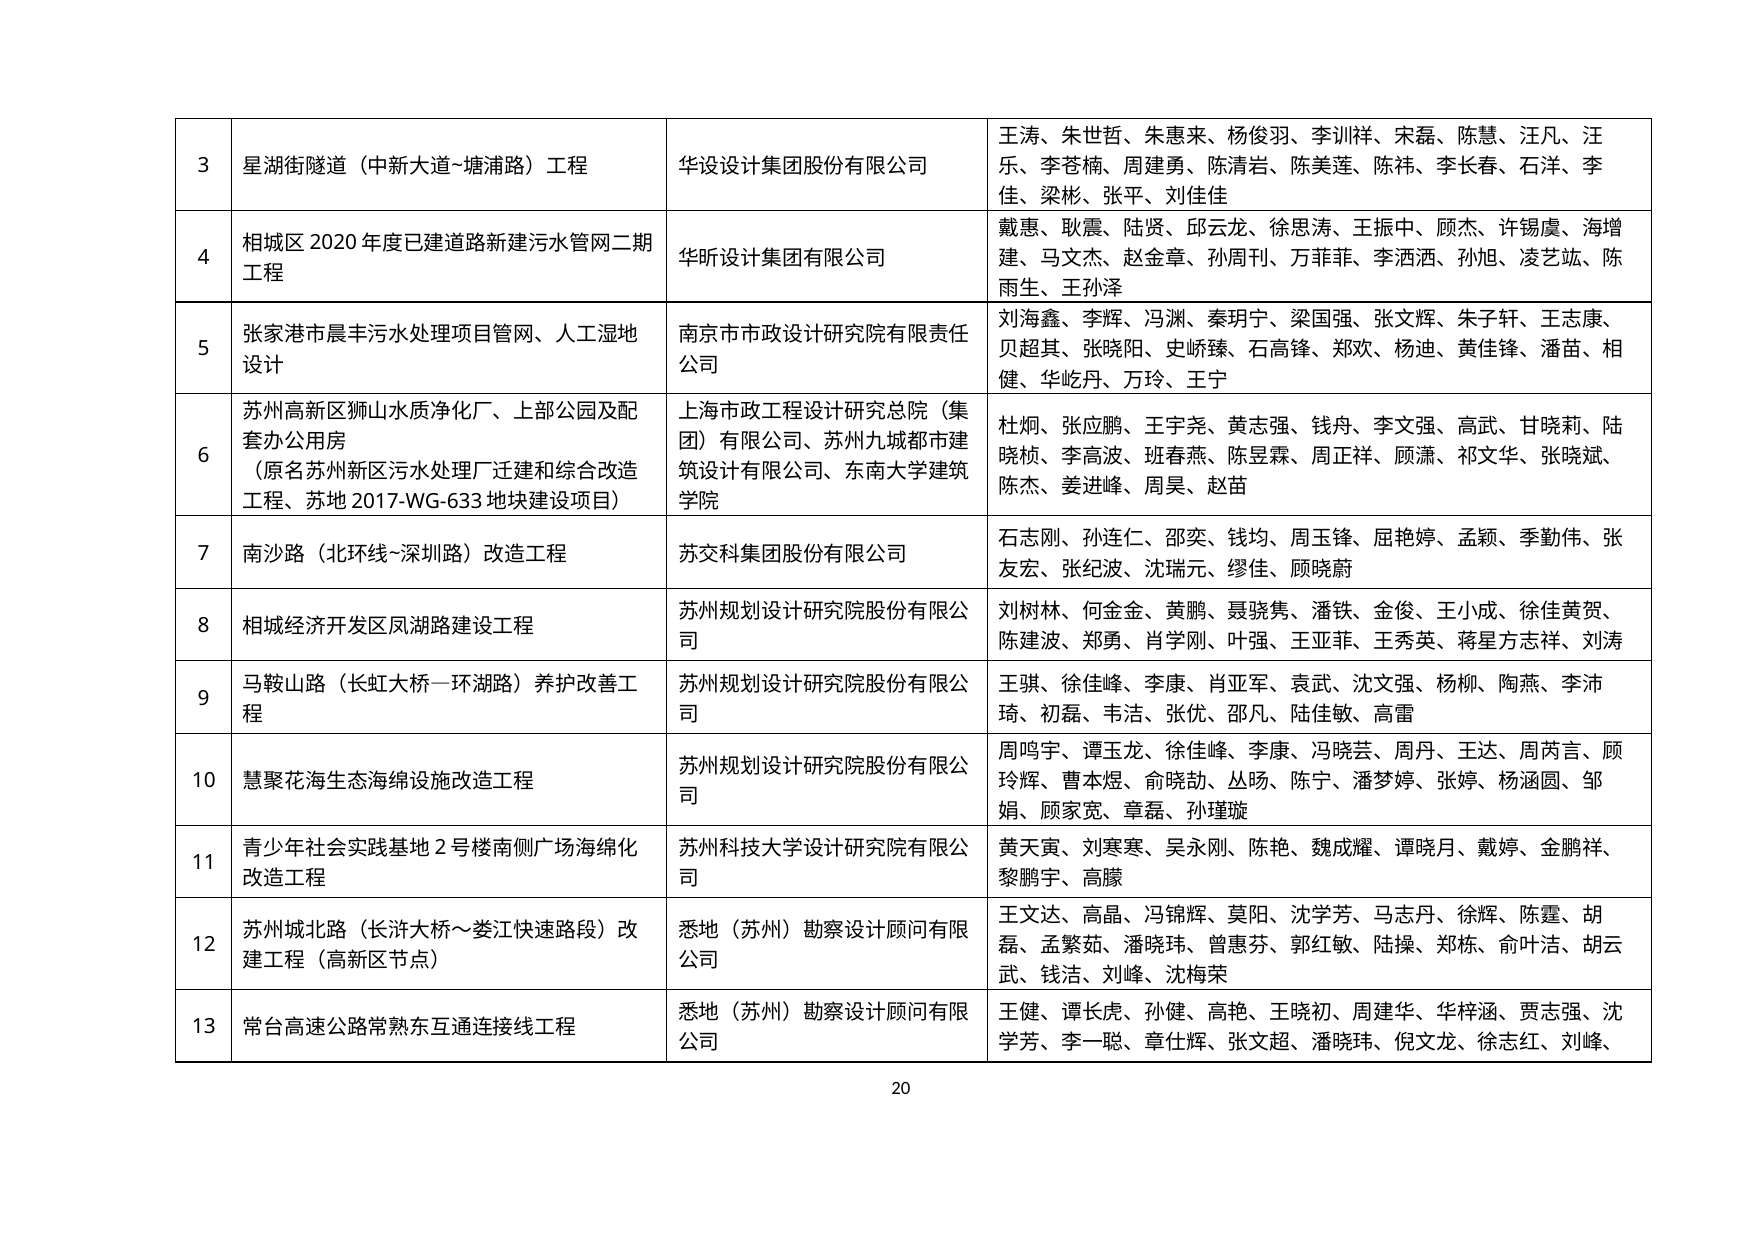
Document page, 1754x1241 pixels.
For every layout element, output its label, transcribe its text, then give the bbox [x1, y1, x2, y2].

table_cell 相城经济开发区凤湖路建设工程 [232, 589, 666, 660]
table_cell 王骐、徐佳峰、李康、肖亚军、袁武、沈文强、杨柳、陶燕、李沛琦、初磊、韦洁、张优、邵凡、陆佳敏、高雷 [988, 661, 1651, 733]
table_cell 11 [176, 826, 231, 897]
table_cell 9 [176, 661, 231, 733]
table_cell 张家港市晨丰污水处理项目管网、人工湿地设计 [232, 303, 666, 393]
table_cell 苏州科技大学设计研究院有限公司 [667, 826, 987, 897]
table_cell 王文达、高晶、冯锦辉、莫阳、沈学芳、马志丹、徐辉、陈霆、胡磊、孟繁茹、潘晓玮、曾惠芬、郭红敏、陆操、郑栋、俞叶洁、胡云武、钱洁、刘峰、沈梅荣 [988, 898, 1651, 989]
table_cell 悉地（苏州）勘察设计顾问有限公司 [667, 990, 987, 1061]
table_cell 5 [176, 303, 231, 393]
table_cell 4 [176, 211, 231, 301]
table_cell 周鸣宇、谭玉龙、徐佳峰、李康、冯晓芸、周丹、王达、周芮言、顾玲辉、曹本煜、俞晓劼、丛旸、陈宁、潘梦婷、张婷、杨涵圆、邹娟、顾家宽、章磊、孙瑾璇 [988, 734, 1651, 824]
table_cell 8 [176, 589, 231, 660]
table_cell 南沙路（北环线~深圳路）改造工程 [232, 516, 666, 588]
table_cell 黄天寅、刘寒寒、吴永刚、陈艳、魏成耀、谭晓月、戴婷、金鹏祥、黎鹏宇、高朦 [988, 826, 1651, 897]
table_cell 刘海鑫、李辉、冯渊、秦玥宁、梁国强、张文辉、朱子轩、王志康、贝超其、张晓阳、史峤臻、石高锋、郑欢、杨迪、黄佳锋、潘苗、相健、华屹丹、万玲、王宁 [988, 303, 1651, 393]
table_cell 上海市政工程设计研究总院（集团）有限公司、苏州九城都市建筑设计有限公司、东南大学建筑学院 [667, 394, 987, 515]
table_cell 6 [176, 394, 231, 515]
table_cell 苏州高新区狮山水质净化厂、上部公园及配套办公用房 （原名苏州新区污水处理厂迁建和综合改造工程、苏地2017-WG-633地块建设项目） [232, 394, 666, 515]
table_cell 3 [176, 119, 231, 210]
table_cell 马鞍山路（长虹大桥—环湖路）养护改善工程 [232, 661, 666, 733]
table_cell 苏州规划设计研究院股份有限公司 [667, 661, 987, 733]
table_cell 华设设计集团股份有限公司 [667, 119, 987, 210]
table_cell 石志刚、孙连仁、邵奕、钱均、周玉锋、屈艳婷、孟颖、季勤伟、张友宏、张纪波、沈瑞元、缪佳、顾晓蔚 [988, 516, 1651, 588]
table_cell 南京市市政设计研究院有限责任公司 [667, 303, 987, 393]
table_cell 杜炯、张应鹏、王宇尧、黄志强、钱舟、李文强、高武、甘晓莉、陆晓桢、李高波、班春燕、陈昱霖、周正祥、顾潇、祁文华、张晓斌、陈杰、姜进峰、周昊、赵苗 [988, 394, 1651, 515]
table_cell 王涛、朱世哲、朱惠来、杨俊羽、李训祥、宋磊、陈慧、汪凡、汪乐、李苍楠、周建勇、陈清岩、陈美莲、陈祎、李长春、石洋、李佳、梁彬、张平、刘佳佳 [988, 119, 1651, 210]
table_cell 苏州城北路（长浒大桥～娄江快速路段）改建工程（高新区节点） [232, 898, 666, 989]
table_cell 刘树林、何金金、黄鹏、聂骁隽、潘铁、金俊、王小成、徐佳黄贺、陈建波、郑勇、肖学刚、叶强、王亚菲、王秀英、蒋星方志祥、刘涛 [988, 589, 1651, 660]
table_cell 星湖街隧道（中新大道~塘浦路）工程 [232, 119, 666, 210]
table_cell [988, 990, 1651, 1061]
table_cell 苏州规划设计研究院股份有限公司 [667, 734, 987, 824]
table_cell 戴惠、耿震、陆贤、邱云龙、徐思涛、王振中、顾杰、许锡虞、海增建、马文杰、赵金章、孙周刊、万菲菲、李洒洒、孙旭、凌艺竑、陈雨生、王孙泽 [988, 211, 1651, 301]
table_cell 华昕设计集团有限公司 [667, 211, 987, 301]
table_cell 苏交科集团股份有限公司 [667, 516, 987, 588]
table_cell 青少年社会实践基地2号楼南侧广场海绵化改造工程 [232, 826, 666, 897]
table_cell 13 [176, 990, 231, 1061]
table_cell 悉地（苏州）勘察设计顾问有限公司 [667, 898, 987, 989]
table_cell 常台高速公路常熟东互通连接线工程 [232, 990, 666, 1061]
table_cell 10 [176, 734, 231, 824]
table_cell 相城区2020年度已建道路新建污水管网二期工程 [232, 211, 666, 301]
table_cell 慧聚花海生态海绵设施改造工程 [232, 734, 666, 824]
table_cell 7 [176, 516, 231, 588]
table_cell 12 [176, 898, 231, 989]
table_cell 苏州规划设计研究院股份有限公司 [667, 589, 987, 660]
